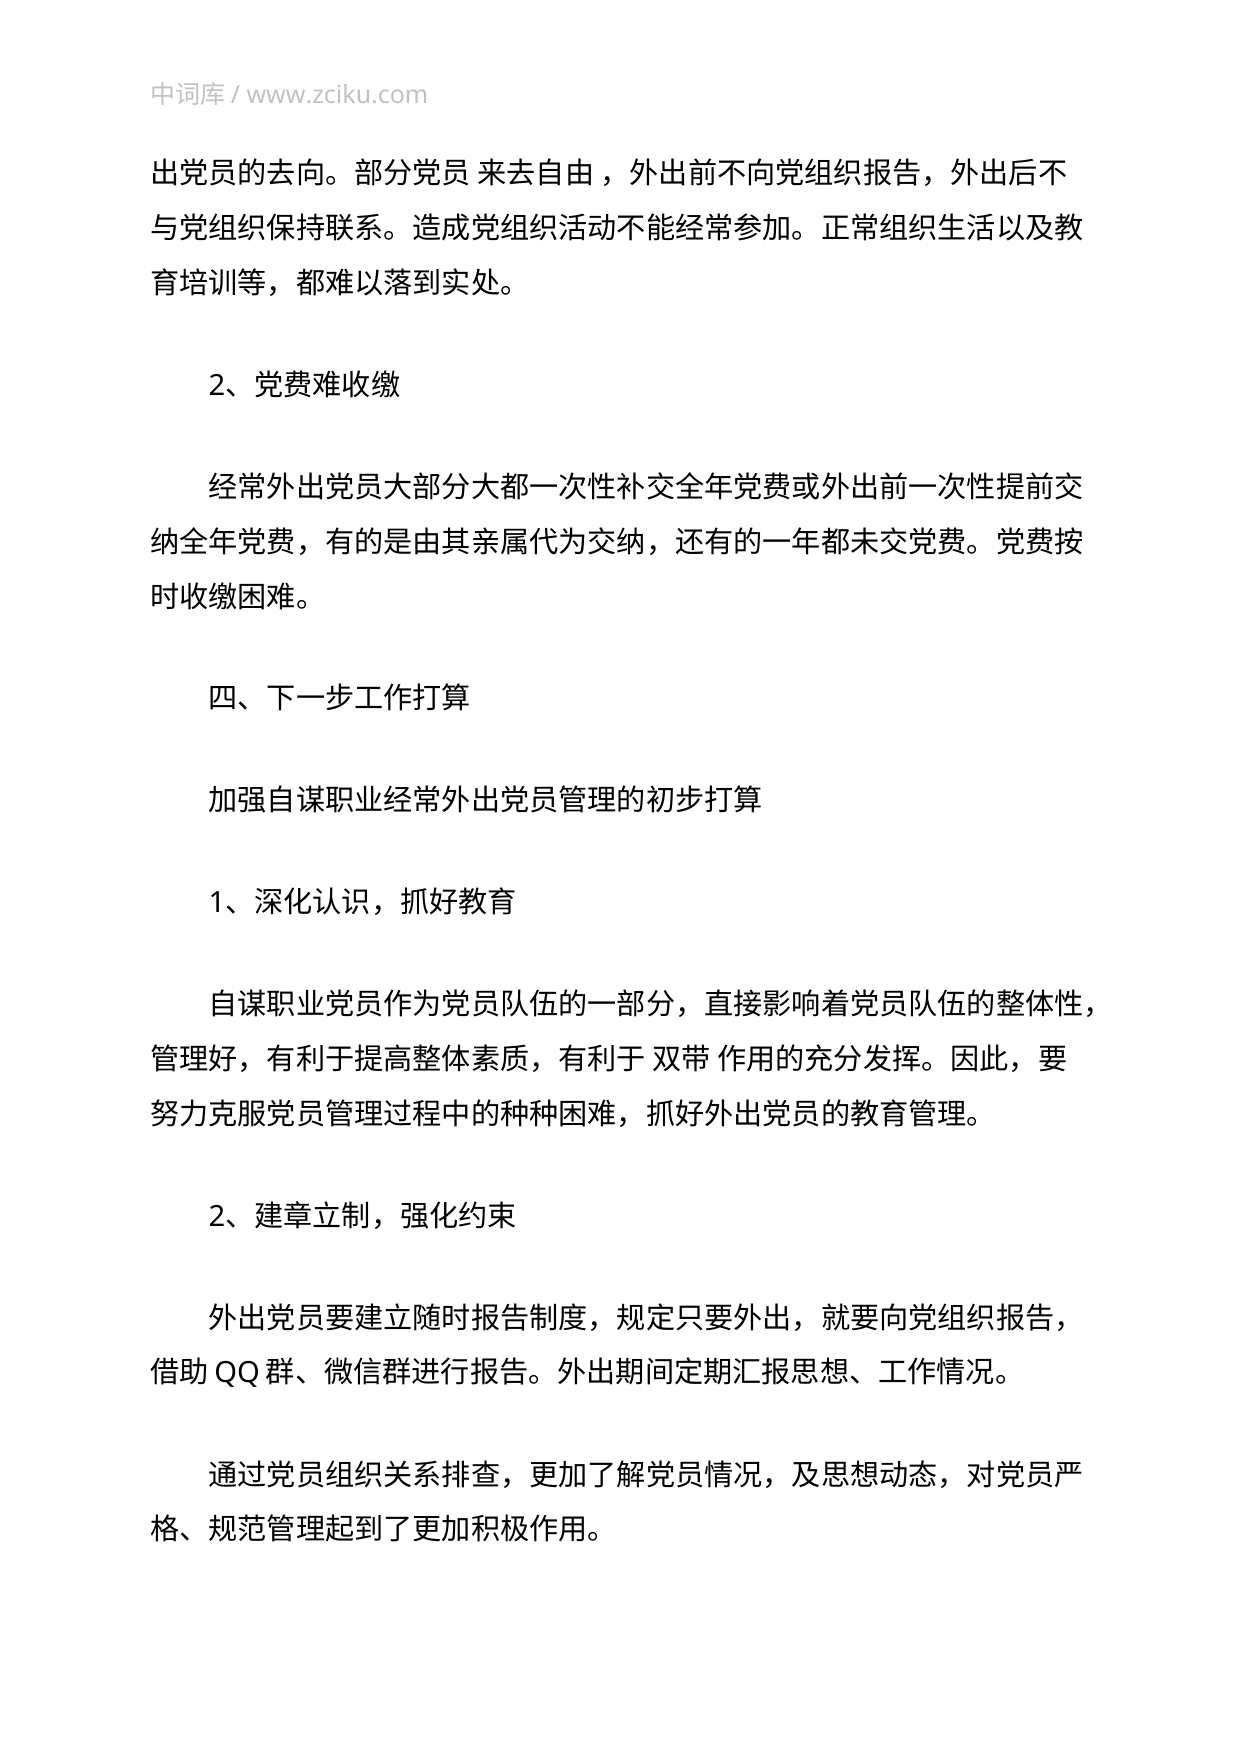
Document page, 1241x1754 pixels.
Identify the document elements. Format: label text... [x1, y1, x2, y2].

text 经常外出党员大部分大都一次性补交全年党费或外出前一次性提前交纳全年党费，有的是由其亲属代为交纳，还有的一年都未交党费。党费按时收缴困难。 [150, 463, 1090, 616]
text 自谋职业党员作为党员队伍的一部分，直接影响着党员队伍的整体性，管理好，有利于提高整体素质，有利于 双带 作用的充分发挥。因此，要努力克服党员管理过程中的种种困难，抓好外出党员的教育管理。 [150, 981, 1090, 1133]
text 加强自谋职业经常外出党员管理的初步打算 [150, 777, 1090, 819]
text 2、党费难收缴 [150, 362, 1090, 404]
text 2、建章立制，强化约束 [150, 1192, 1090, 1234]
text 通过党员组织关系排查，更加了解党员情况，及思想动态，对党员严格、规范管理起到了更加积极作用。 [150, 1451, 1090, 1548]
text 四、下一步工作打算 [150, 675, 1090, 717]
text 外出党员要建立随时报告制度，规定只要外出，就要向党组织报告，借助QQ群、微信群进行报告。外出期间定期汇报思想、工作情况。 [150, 1294, 1090, 1391]
text 1、深化认识，抓好教育 [150, 879, 1090, 921]
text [150, 150, 1090, 302]
